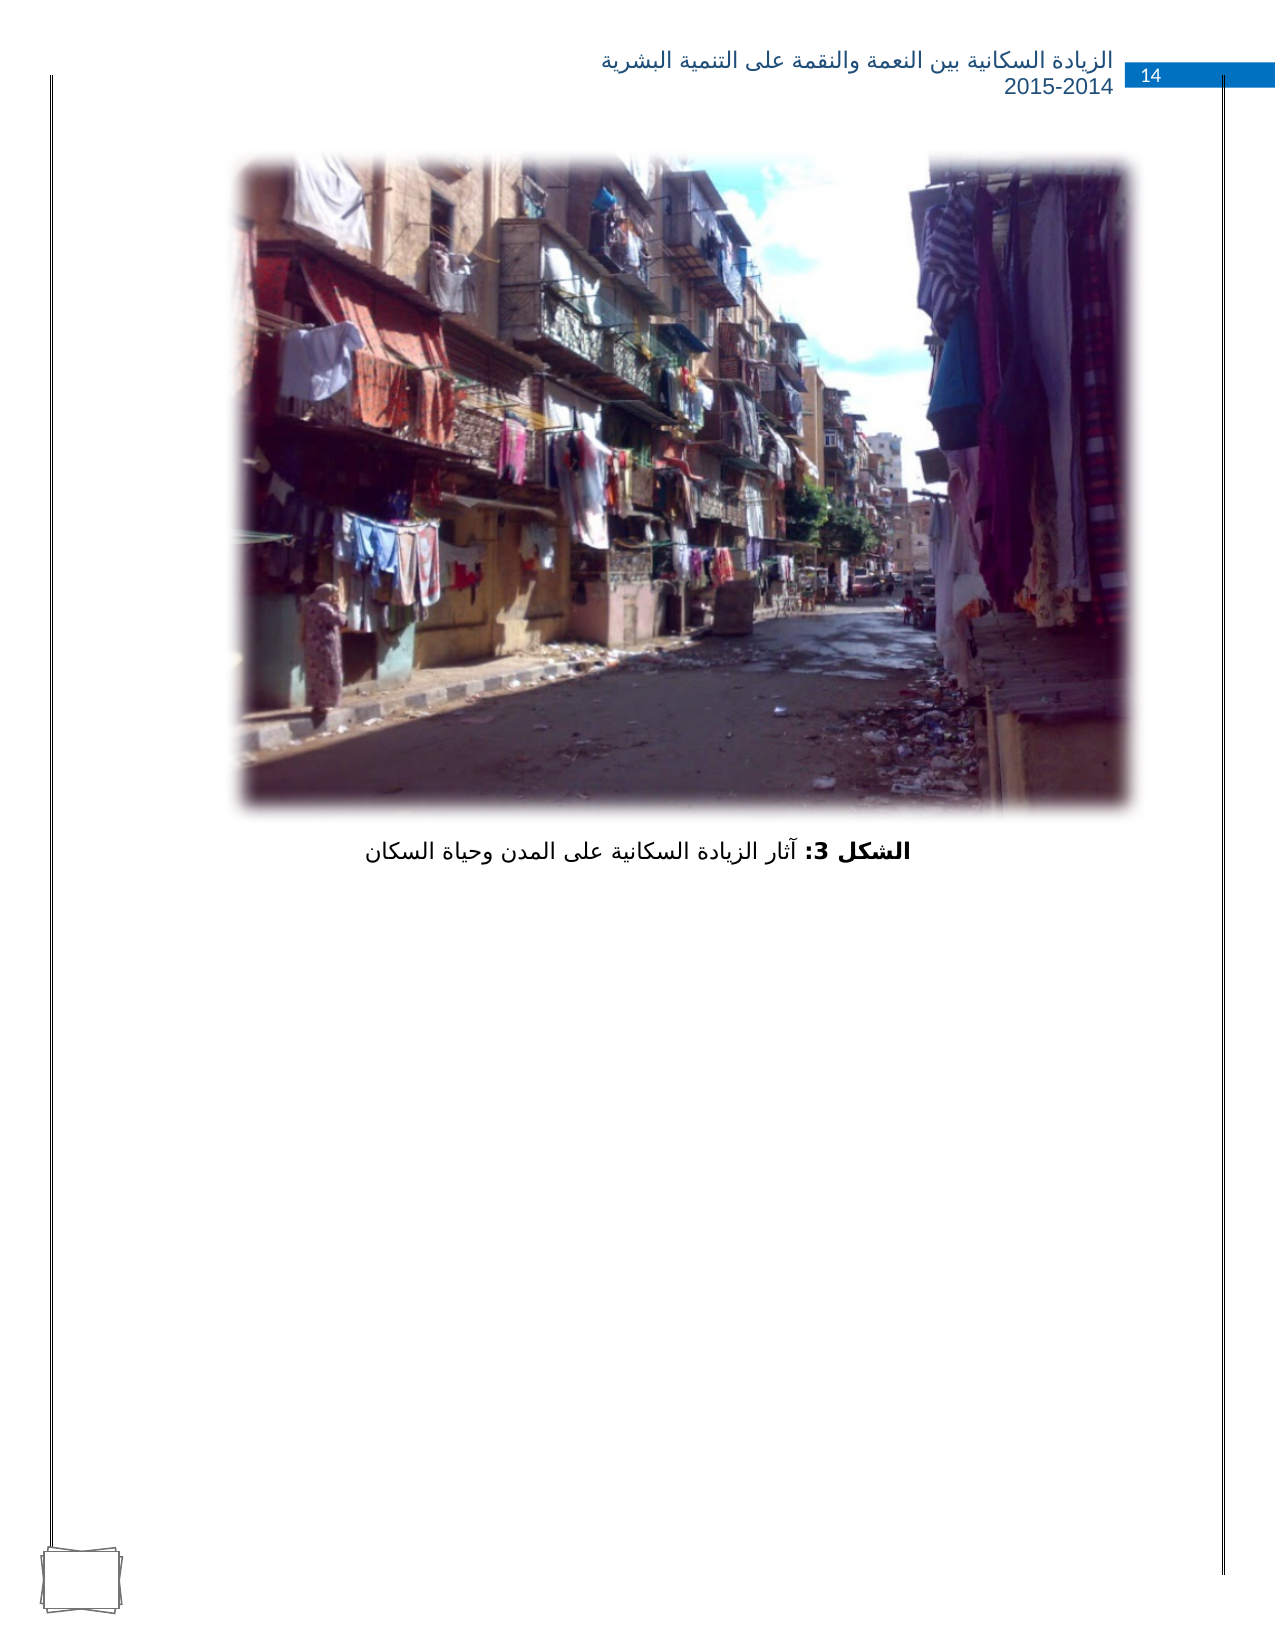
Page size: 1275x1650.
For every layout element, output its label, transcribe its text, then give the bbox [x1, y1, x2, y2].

text الشكل 3: آثار الزيادة السكانية على المدن وحياة السكان [150, 838, 1125, 864]
picture [254, 178, 1117, 795]
